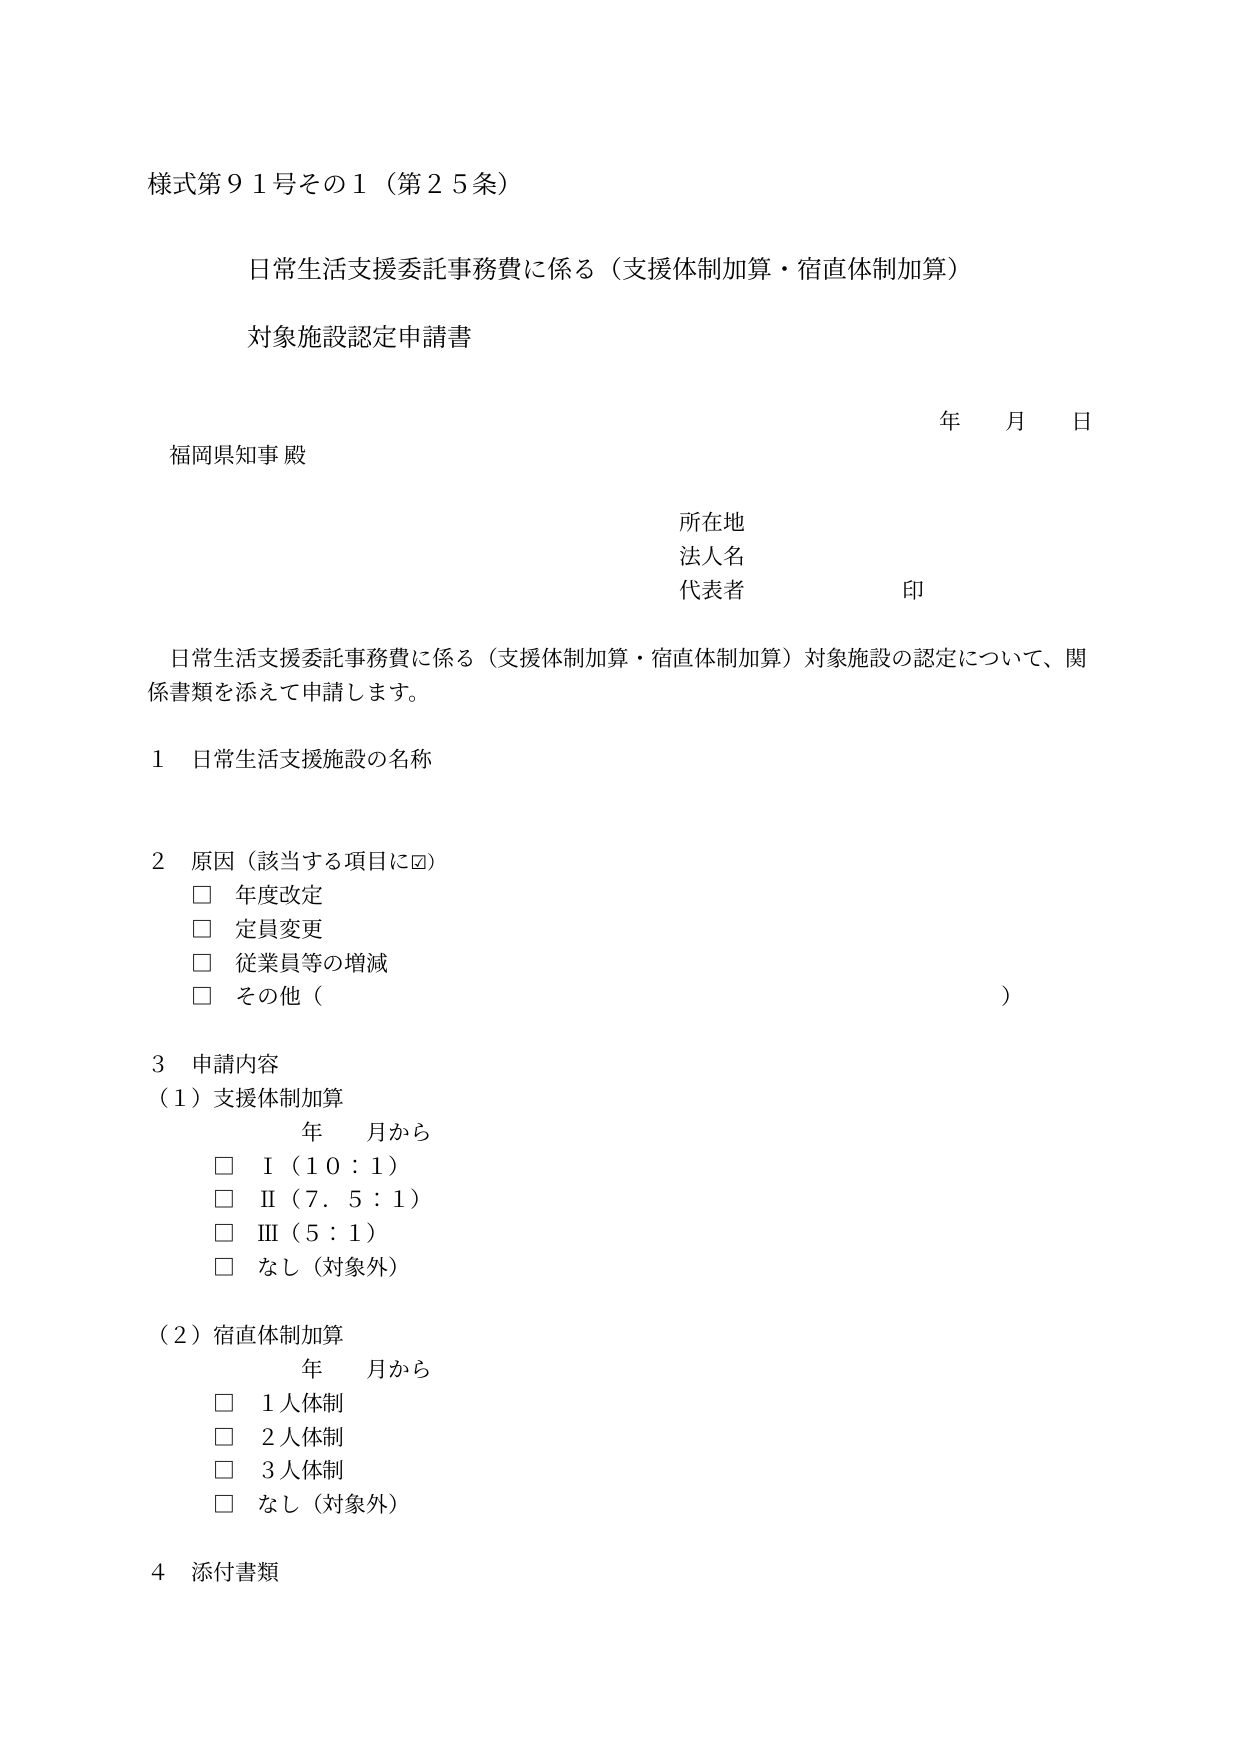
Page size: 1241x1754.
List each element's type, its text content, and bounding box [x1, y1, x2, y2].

text 所在地 [679, 504, 1092, 538]
text □ Ⅲ（５：１） [148, 1215, 1092, 1249]
text （２）宿直体制加算 [148, 1317, 1092, 1351]
text □ ３人体制 [148, 1452, 1092, 1486]
text □ 年度改定 [148, 877, 1092, 911]
text □ 従業員等の増減 [148, 944, 1092, 978]
text １ 日常生活支援施設の名称 [148, 741, 1092, 775]
text 年 月から [148, 1351, 1092, 1385]
text 日常生活支援委託事務費に係る（支援体制加算・宿直体制加算） [148, 234, 1092, 301]
text （１）支援体制加算 [148, 1080, 1092, 1114]
text □ その他（ ） [148, 978, 1092, 1012]
text □ ２人体制 [148, 1418, 1092, 1452]
text 法人名 [679, 538, 1092, 572]
text □ なし（対象外） [148, 1486, 1092, 1520]
text 日常生活支援委託事務費に係る（支援体制加算・宿直体制加算）対象施設の認定について、関 [148, 640, 1092, 674]
text 係書類を添えて申請します。 [148, 674, 1092, 708]
text ２ 原因（該当する項目に☑） [148, 843, 1092, 877]
text □ なし（対象外） [148, 1249, 1092, 1283]
text □ Ⅰ（１０：１） [148, 1148, 1092, 1182]
text □ １人体制 [148, 1385, 1092, 1418]
text 福岡県知事 殿 [148, 437, 1092, 471]
text 対象施設認定申請書 [148, 301, 1092, 369]
text 代表者 印 [679, 572, 1092, 606]
text □ 定員変更 [148, 911, 1092, 944]
text □ Ⅱ（７．５：１） [148, 1182, 1092, 1215]
text 年 月 日 [148, 403, 1092, 437]
text ３ 申請内容 [148, 1046, 1092, 1080]
text 様式第９１号その１（第２５条） [148, 149, 1092, 217]
text ４ 添付書類 [148, 1554, 1092, 1588]
text 年 月から [148, 1114, 1092, 1148]
